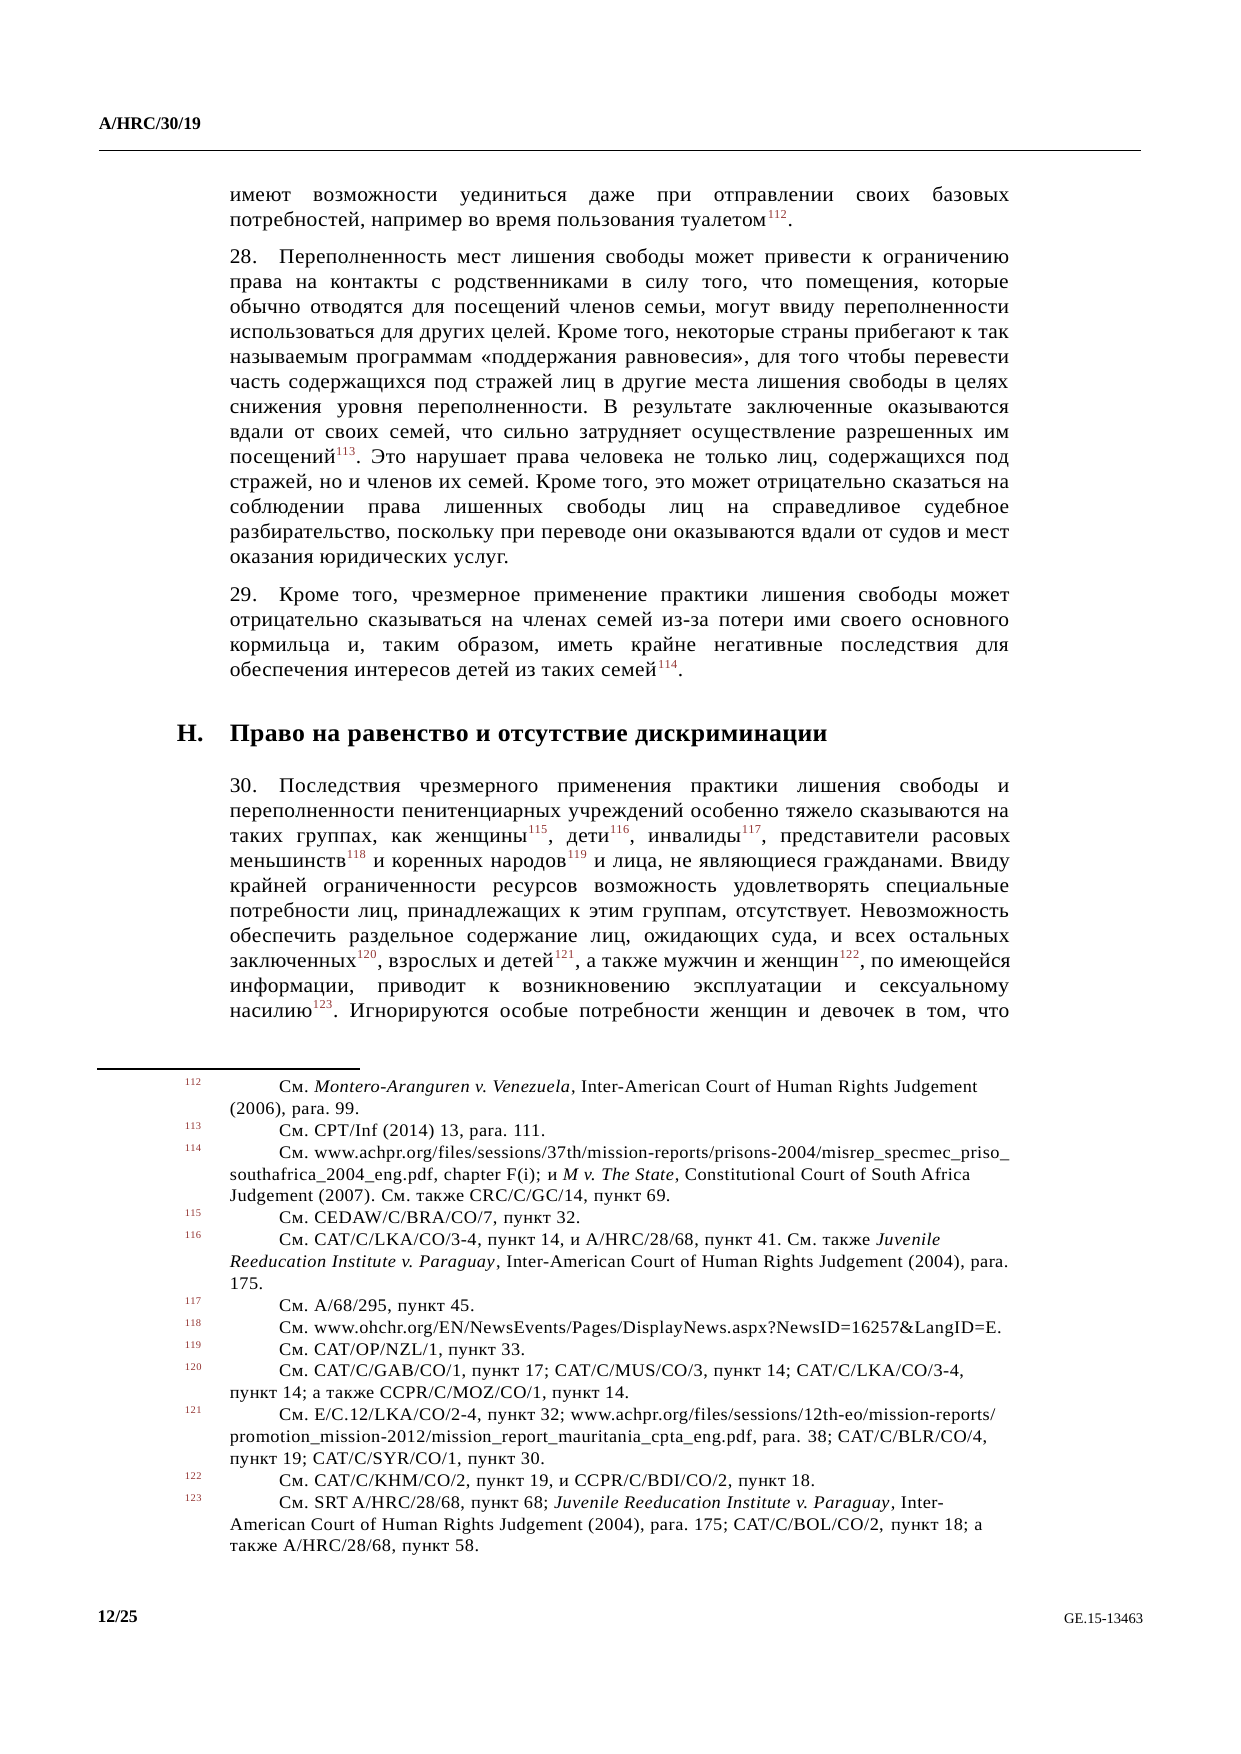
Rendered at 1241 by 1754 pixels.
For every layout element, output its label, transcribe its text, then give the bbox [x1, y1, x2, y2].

text 30. Последствия чрезмерного применения практики лишения свободы и переполненности пенитенциарных учреждений особенно тяжело сказываются на таких группах, как женщины, дети, инвалиды, представители расовых меньшинств и коренных народов и лица, не являющиеся гражданами. Ввиду крайней ограниченности ресурсов возможность удовлетворять специальные потребности лиц, принадлежащих к этим группам, отсутствует. Невозможность обеспечить раздельное содержание лиц, ожидающих суда, и всех остальных заключенных, взрослых и детей, а также мужчин и женщин, по имеющейся информации, приводит к возникновению эксплуатации и сексуальному насилию. Игнорируются особые потребности женщин и девочек в том, что касается их права на здоровье, в частности потребности беременных женщин, девочек и кормящих матерей. Поступают сообщения о малолетних детях, содержащихся под стражей вместе со своими матерями, и о том, что особые потребности детей, находящихся в местах лишения свободы, не удовлетворяются. По поступающей информации среди сотрудников пенитенциарных учреждений мало женщин и представителей меньшинств, что отрицательно сказывается на положении женщин и представителей меньшинств, содержащихся под стражей. Кроме того, инвалиды содержатся в пенитенциарных учреждениях, где есть места, не приспособленные для них, а заключенные с психическими заболеваниями зачастую не отделены от всех остальных. [229, 772, 1011, 1022]
text H. Право на равенство и отсутствие дискриминации [97, 719, 1011, 747]
text 29. Кроме того, чрезмерное применение практики лишения свободы может отрицательно сказываться на членах семей из-за потери ими своего основного кормильца и, таким образом, иметь крайне негативные последствия для обеспечения интересов детей из таких семей. [229, 581, 1011, 681]
text 28. Переполненность мест лишения свободы может привести к ограничению права на контакты с родственниками в силу того, что помещения, которые обычно отводятся для посещений членов семьи, могут ввиду переполненности использоваться для других целей. Кроме того, некоторые страны прибегают к так называемым программам «поддержания равновесия», для того чтобы перевести часть содержащихся под стражей лиц в другие места лишения свободы в целях снижения уровня переполненности. В результате заключенные оказываются вдали от своих семей, что сильно затрудняет осуществление разрешенных им посещений. Это нарушает права человека не только лиц, содержащихся под стражей, но и членов их семей. Кроме того, это может отрицательно сказаться на соблюдении права лишенных свободы лиц на справедливое судебное разбирательство, поскольку при переводе они оказываются вдали от судов и мест оказания юридических услуг. [229, 244, 1011, 569]
